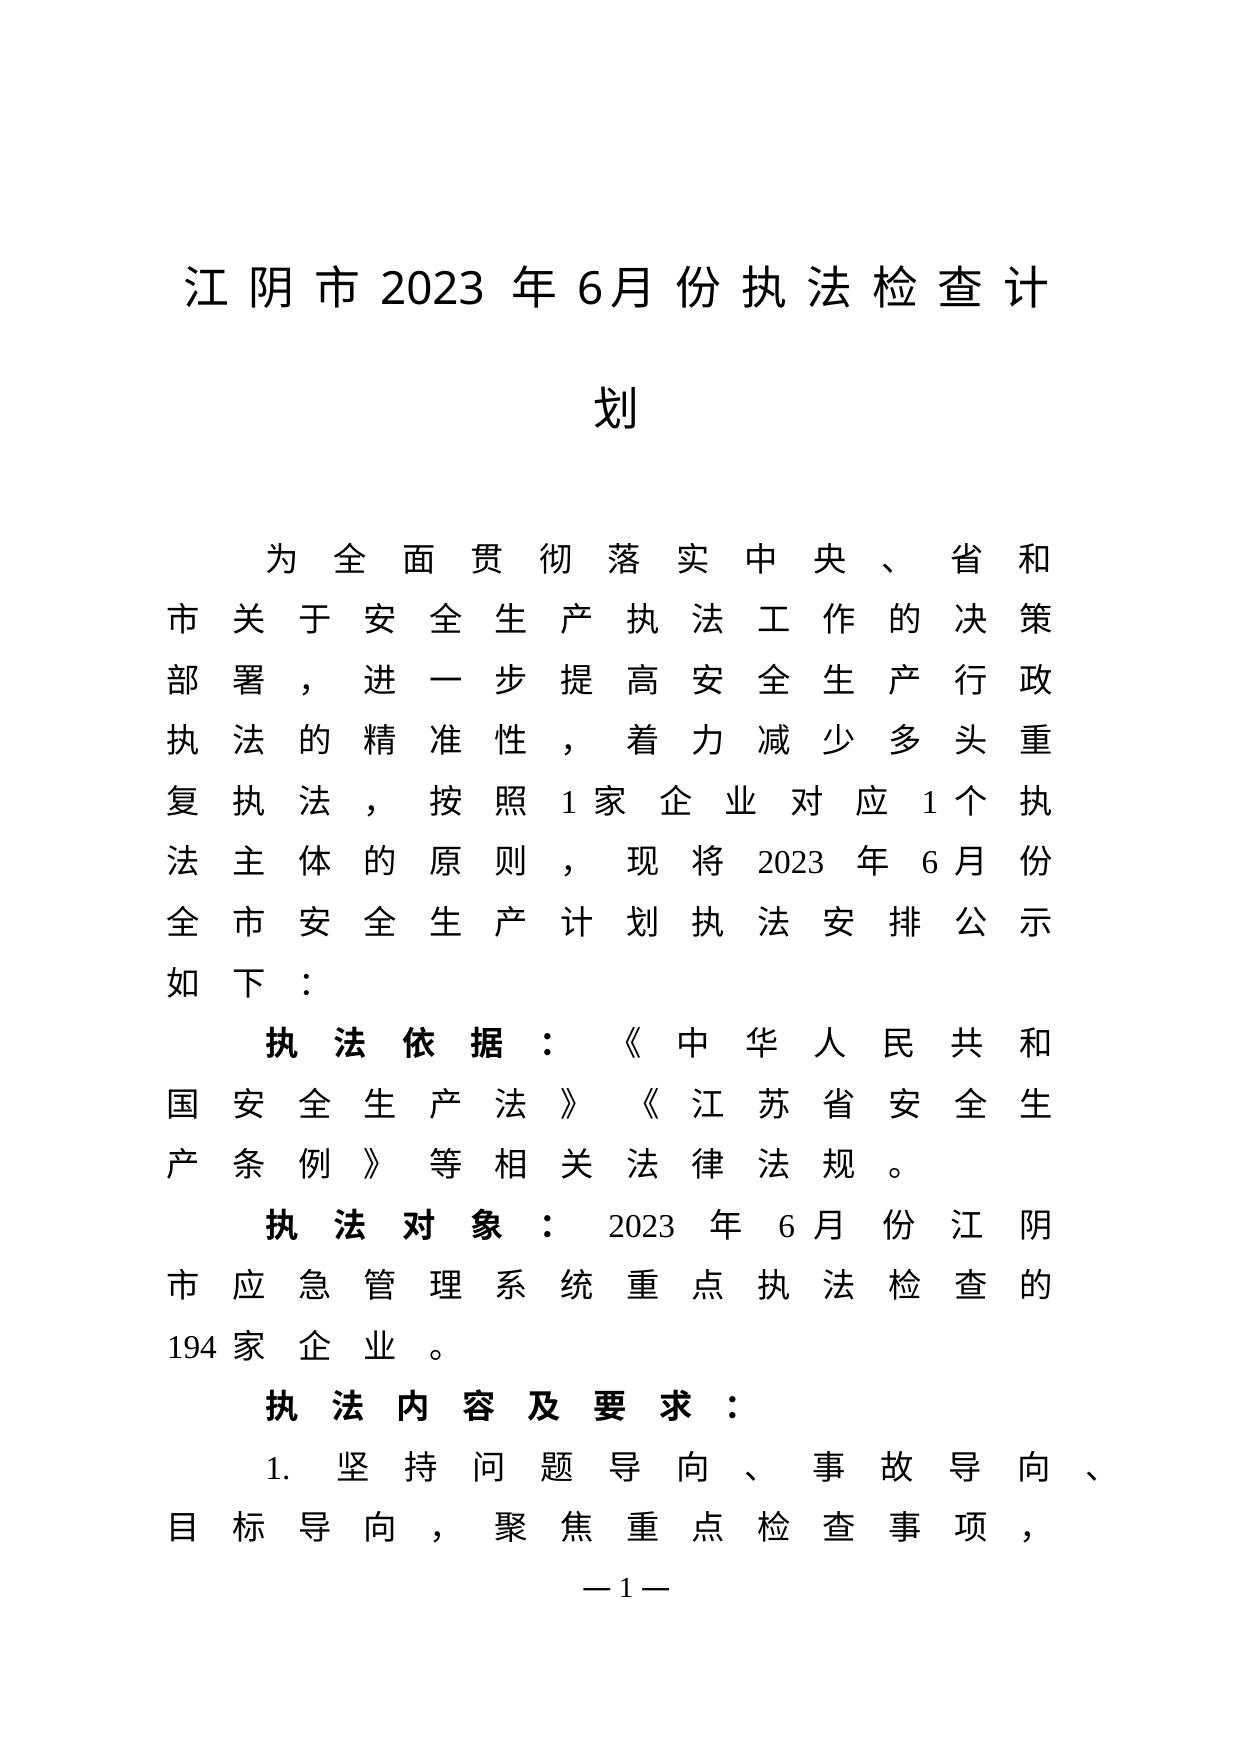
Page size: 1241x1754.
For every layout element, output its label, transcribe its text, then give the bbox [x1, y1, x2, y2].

text 执法内容及要求： [167, 1374, 1085, 1434]
text 执法依据：《中华人民共和国安全生产法》《江苏省安全生产条例》等相关法律法规。 [167, 1011, 1085, 1192]
text 1. 坚持问题导向、事故导向、目标导向，聚焦重点检查事项，科学制定执法检查方案，开展精准执法检查。 [167, 1434, 1085, 1555]
text 为全面贯彻落实中央、省和市关于安全生产执法工作的决策部署，进一步提高安全生产行政执法的精准性，着力减少多头重复执法，按照1家企业对应1个执法主体的原则，现将2023年6月份全市安全生产计划执法安排公示如下： [167, 526, 1085, 1011]
text 江阴市2023年6月份执法检查计划 [167, 224, 1085, 466]
text 执法对象：2023年6月份江阴市应急管理系统重点执法检查的194家企业。 [167, 1192, 1085, 1374]
